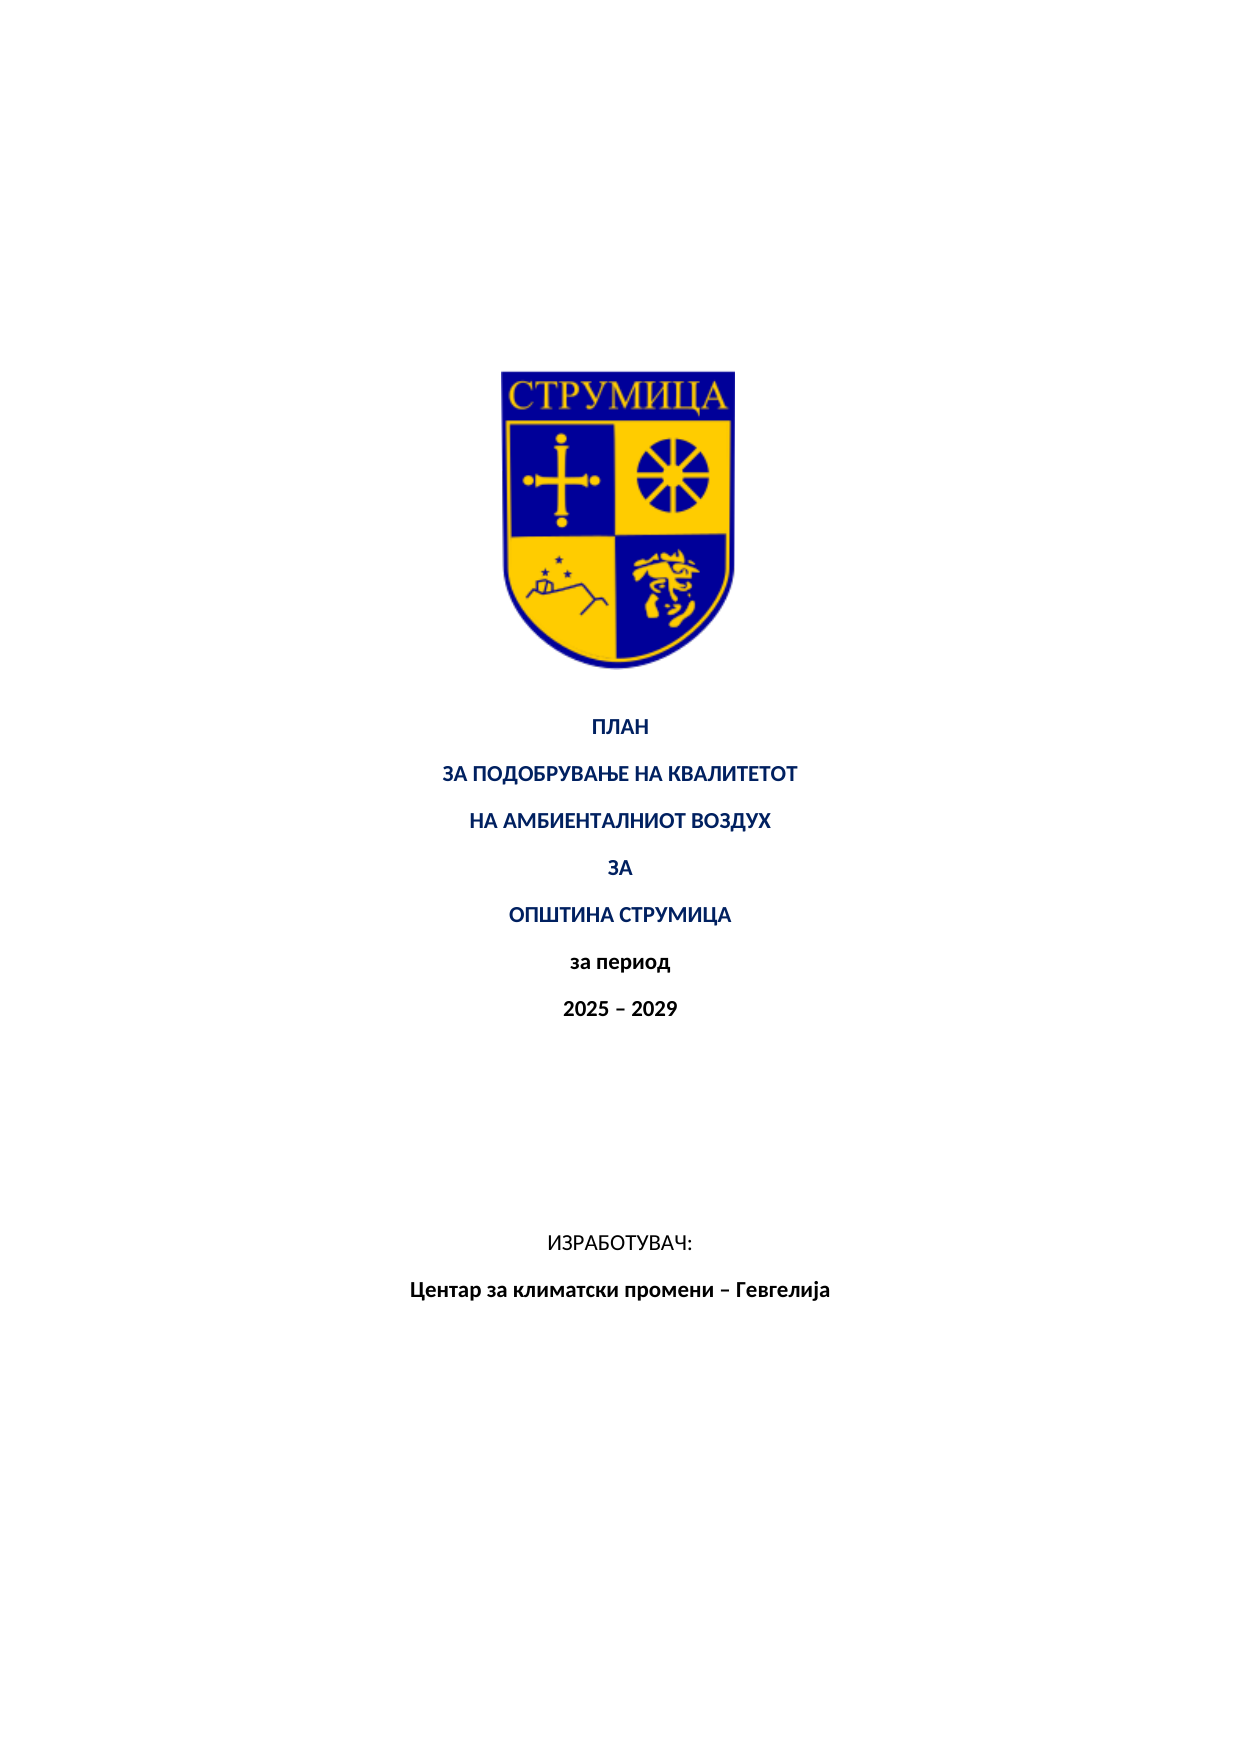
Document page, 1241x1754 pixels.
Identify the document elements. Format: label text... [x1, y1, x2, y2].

text ПЛАН [150, 712, 1090, 741]
text ЗА [150, 853, 1090, 881]
text ИЗРАБОТУВАЧ: [150, 1228, 1090, 1256]
text ЗА ПОДОБРУВАЊЕ НА КВАЛИТЕТОТ [150, 759, 1090, 787]
text Центар за климатски промени – Гевгелија [150, 1275, 1090, 1303]
text ОПШТИНА СТРУМИЦА [150, 900, 1090, 928]
text НА АМБИЕНТАЛНИОТ ВОЗДУХ [150, 806, 1090, 834]
text 2025 – 2029 [150, 994, 1090, 1022]
picture [501, 369, 735, 670]
text за период [150, 947, 1090, 975]
